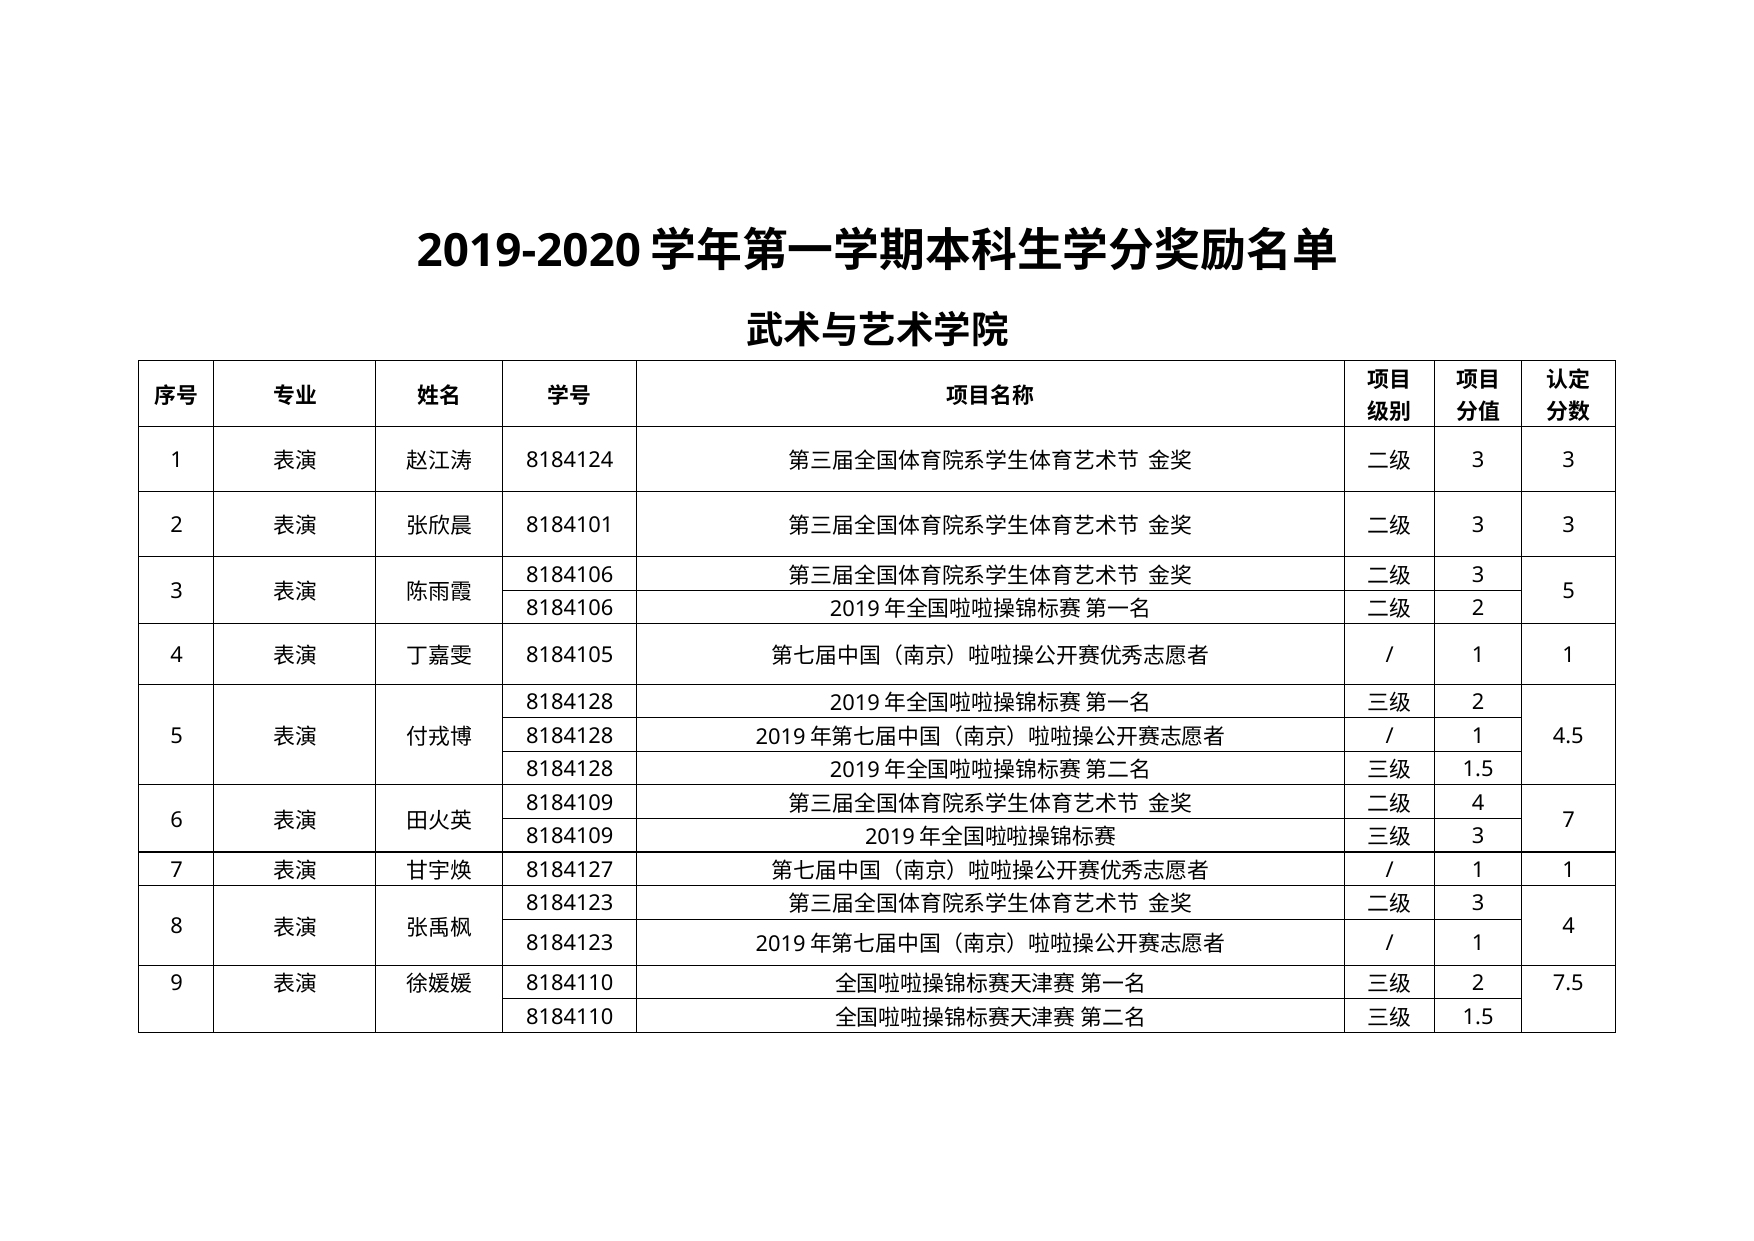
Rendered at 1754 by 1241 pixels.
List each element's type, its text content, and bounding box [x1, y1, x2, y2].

table_cell 5 [1522, 557, 1615, 623]
table_cell 第七届中国（南京）啦啦操公开赛优秀志愿者 [637, 624, 1344, 684]
table_cell 三级 [1345, 966, 1434, 998]
table_cell 8184101 [503, 492, 636, 556]
table_cell 8184128 [503, 685, 636, 717]
table_cell 2 [139, 492, 213, 556]
table_cell / [1345, 718, 1434, 751]
table_header 序号 [139, 361, 213, 426]
table_cell 第三届全国体育院系学生体育艺术节 金奖 [637, 785, 1344, 818]
table_cell 赵江涛 [376, 427, 502, 491]
table_cell / [1345, 920, 1434, 965]
table_cell 8184109 [503, 819, 636, 851]
table_header 认定 分数 [1522, 361, 1615, 426]
table_cell 陈雨霞 [376, 557, 502, 623]
table_cell 第三届全国体育院系学生体育艺术节 金奖 [637, 492, 1344, 556]
table_cell 3 [1522, 427, 1615, 491]
table_cell 4 [1435, 785, 1521, 818]
table_cell 表演 [214, 624, 375, 684]
table_cell 8184128 [503, 718, 636, 751]
table_cell 3 [1435, 819, 1521, 851]
table_cell 8184110 [503, 999, 636, 1032]
table_cell 表演 [214, 966, 375, 1032]
table_cell 表演 [214, 685, 375, 784]
table_header 项目 级别 [1345, 361, 1434, 426]
table_cell 三级 [1345, 685, 1434, 717]
table_cell 8184106 [503, 591, 636, 623]
table_cell 表演 [214, 492, 375, 556]
table_header 项目名称 [637, 361, 1344, 426]
table_cell 二级 [1345, 886, 1434, 918]
table_cell 8184123 [503, 920, 636, 965]
table_cell 2 [1435, 591, 1521, 623]
table_cell 5 [139, 685, 213, 784]
table_cell 2019年第七届中国（南京）啦啦操公开赛志愿者 [637, 920, 1344, 965]
table_cell 徐媛媛 [376, 966, 502, 1032]
table_cell 付戎博 [376, 685, 502, 784]
table_cell 二级 [1345, 557, 1434, 590]
table_cell 2019年全国啦啦操锦标赛 [637, 819, 1344, 851]
table_cell 8184106 [503, 557, 636, 590]
table_cell 全国啦啦操锦标赛天津赛 第一名 [637, 966, 1344, 998]
table_cell 7.5 [1522, 966, 1615, 1032]
table_cell 三级 [1345, 819, 1434, 851]
table_cell 表演 [214, 886, 375, 965]
table_header 学号 [503, 361, 636, 426]
table_cell 2019年全国啦啦操锦标赛 第一名 [637, 591, 1344, 623]
table_cell 全国啦啦操锦标赛天津赛 第二名 [637, 999, 1344, 1032]
table_cell 2 [1435, 685, 1521, 717]
table_cell 3 [139, 557, 213, 623]
table_cell 4.5 [1522, 685, 1615, 784]
table_cell 3 [1435, 557, 1521, 590]
table_cell 2019年全国啦啦操锦标赛 第二名 [637, 752, 1344, 784]
table_cell 1 [1435, 718, 1521, 751]
table_cell 8184124 [503, 427, 636, 491]
text 武术与艺术学院 [150, 295, 1604, 360]
table_cell 7 [139, 853, 213, 885]
table_cell 9 [139, 966, 213, 1032]
table_cell 3 [1435, 427, 1521, 491]
table_cell 1 [1522, 853, 1615, 885]
table_cell 8184123 [503, 886, 636, 918]
table_cell 第三届全国体育院系学生体育艺术节 金奖 [637, 886, 1344, 918]
table_cell 8 [139, 886, 213, 965]
table_cell 第七届中国（南京）啦啦操公开赛优秀志愿者 [637, 853, 1344, 885]
table_cell 1.5 [1435, 752, 1521, 784]
table_cell 张禹枫 [376, 886, 502, 965]
table_cell 2 [1435, 966, 1521, 998]
table_cell 2019年全国啦啦操锦标赛 第一名 [637, 685, 1344, 717]
table_cell 2019年第七届中国（南京）啦啦操公开赛志愿者 [637, 718, 1344, 751]
table_header 专业 [214, 361, 375, 426]
table_cell 表演 [214, 785, 375, 851]
table_cell 1 [1435, 624, 1521, 684]
table_header 姓名 [376, 361, 502, 426]
table_cell 7 [1522, 785, 1615, 851]
table_cell 三级 [1345, 999, 1434, 1032]
table_cell 甘宇焕 [376, 853, 502, 885]
table_cell 4 [1522, 886, 1615, 965]
table_header 项目 分值 [1435, 361, 1521, 426]
table_cell 丁嘉雯 [376, 624, 502, 684]
table_cell 田火英 [376, 785, 502, 851]
table_cell 二级 [1345, 492, 1434, 556]
text 2019-2020学年第一学期本科生学分奖励名单 [150, 198, 1604, 295]
table_cell 表演 [214, 557, 375, 623]
table_cell 三级 [1345, 752, 1434, 784]
table_cell 4 [139, 624, 213, 684]
table_cell 8184109 [503, 785, 636, 818]
table_cell 1 [1522, 624, 1615, 684]
table_cell 二级 [1345, 427, 1434, 491]
table_cell 8184127 [503, 853, 636, 885]
table_cell 8184128 [503, 752, 636, 784]
table_cell 1.5 [1435, 999, 1521, 1032]
table_cell 第三届全国体育院系学生体育艺术节 金奖 [637, 557, 1344, 590]
table_cell 1 [1435, 920, 1521, 965]
table_cell 3 [1435, 492, 1521, 556]
table_cell 张欣晨 [376, 492, 502, 556]
table_cell 第三届全国体育院系学生体育艺术节 金奖 [637, 427, 1344, 491]
table_cell 3 [1522, 492, 1615, 556]
table_cell / [1345, 624, 1434, 684]
table_cell / [1345, 853, 1434, 885]
table_cell 1 [139, 427, 213, 491]
table_cell 二级 [1345, 785, 1434, 818]
table_cell 表演 [214, 853, 375, 885]
table_cell 8184105 [503, 624, 636, 684]
table_cell 表演 [214, 427, 375, 491]
table_cell 8184110 [503, 966, 636, 998]
table_cell 1 [1435, 853, 1521, 885]
table_cell 6 [139, 785, 213, 851]
table_cell 二级 [1345, 591, 1434, 623]
table_cell 3 [1435, 886, 1521, 918]
